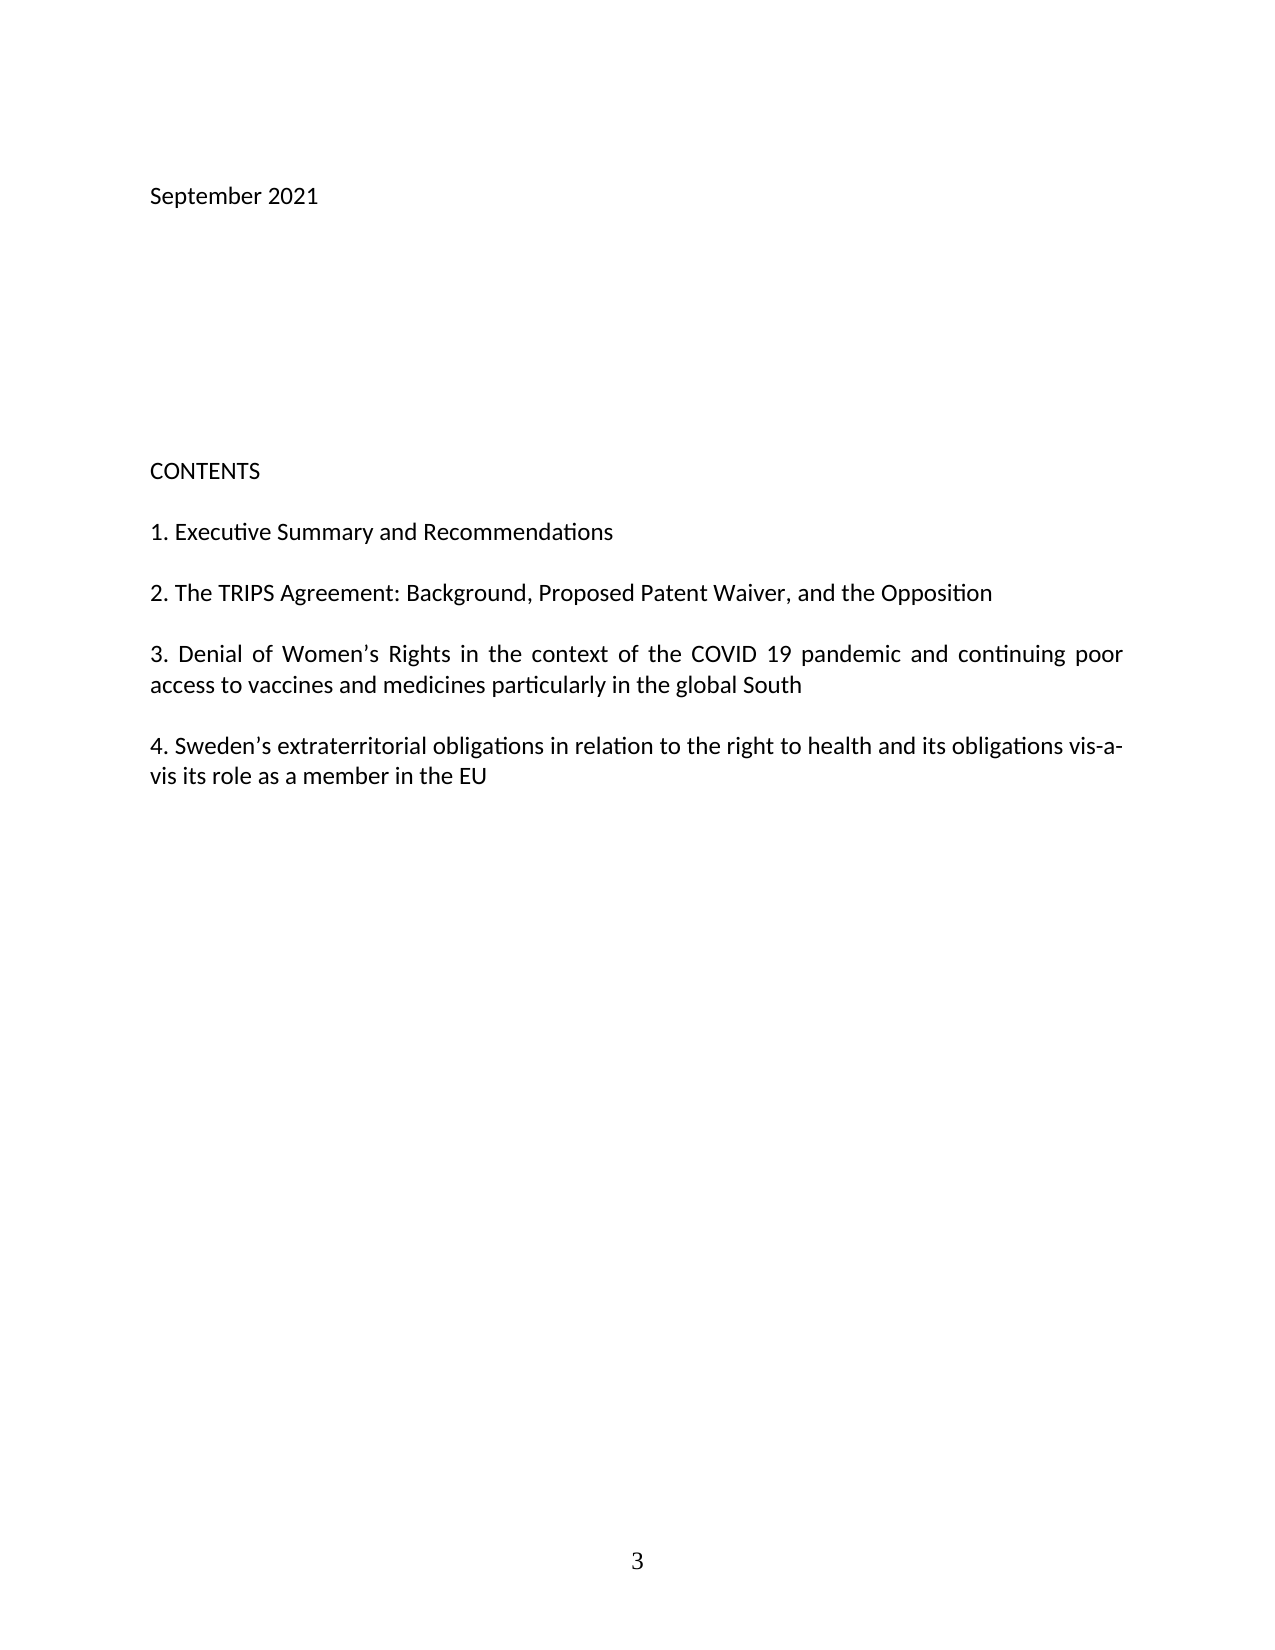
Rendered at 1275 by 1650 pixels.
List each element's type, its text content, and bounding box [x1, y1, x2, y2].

text CONTENTS [150, 455, 1125, 486]
text 1. Executive Summary and Recommendations [150, 516, 1125, 547]
text 2. The TRIPS Agreement: Background, Proposed Patent Waiver, and the Opposition [150, 577, 1125, 608]
text 4. Sweden’s extraterritorial obligations in relation to the right to health and its obligations vis-a-vis its role as a member in the EU [150, 730, 1125, 791]
text September 2021 [150, 181, 1125, 211]
text 3. Denial of Women’s Rights in the context of the COVID 19 pandemic and continuing poor access to vaccines and medicines particularly in the global South [150, 638, 1125, 699]
